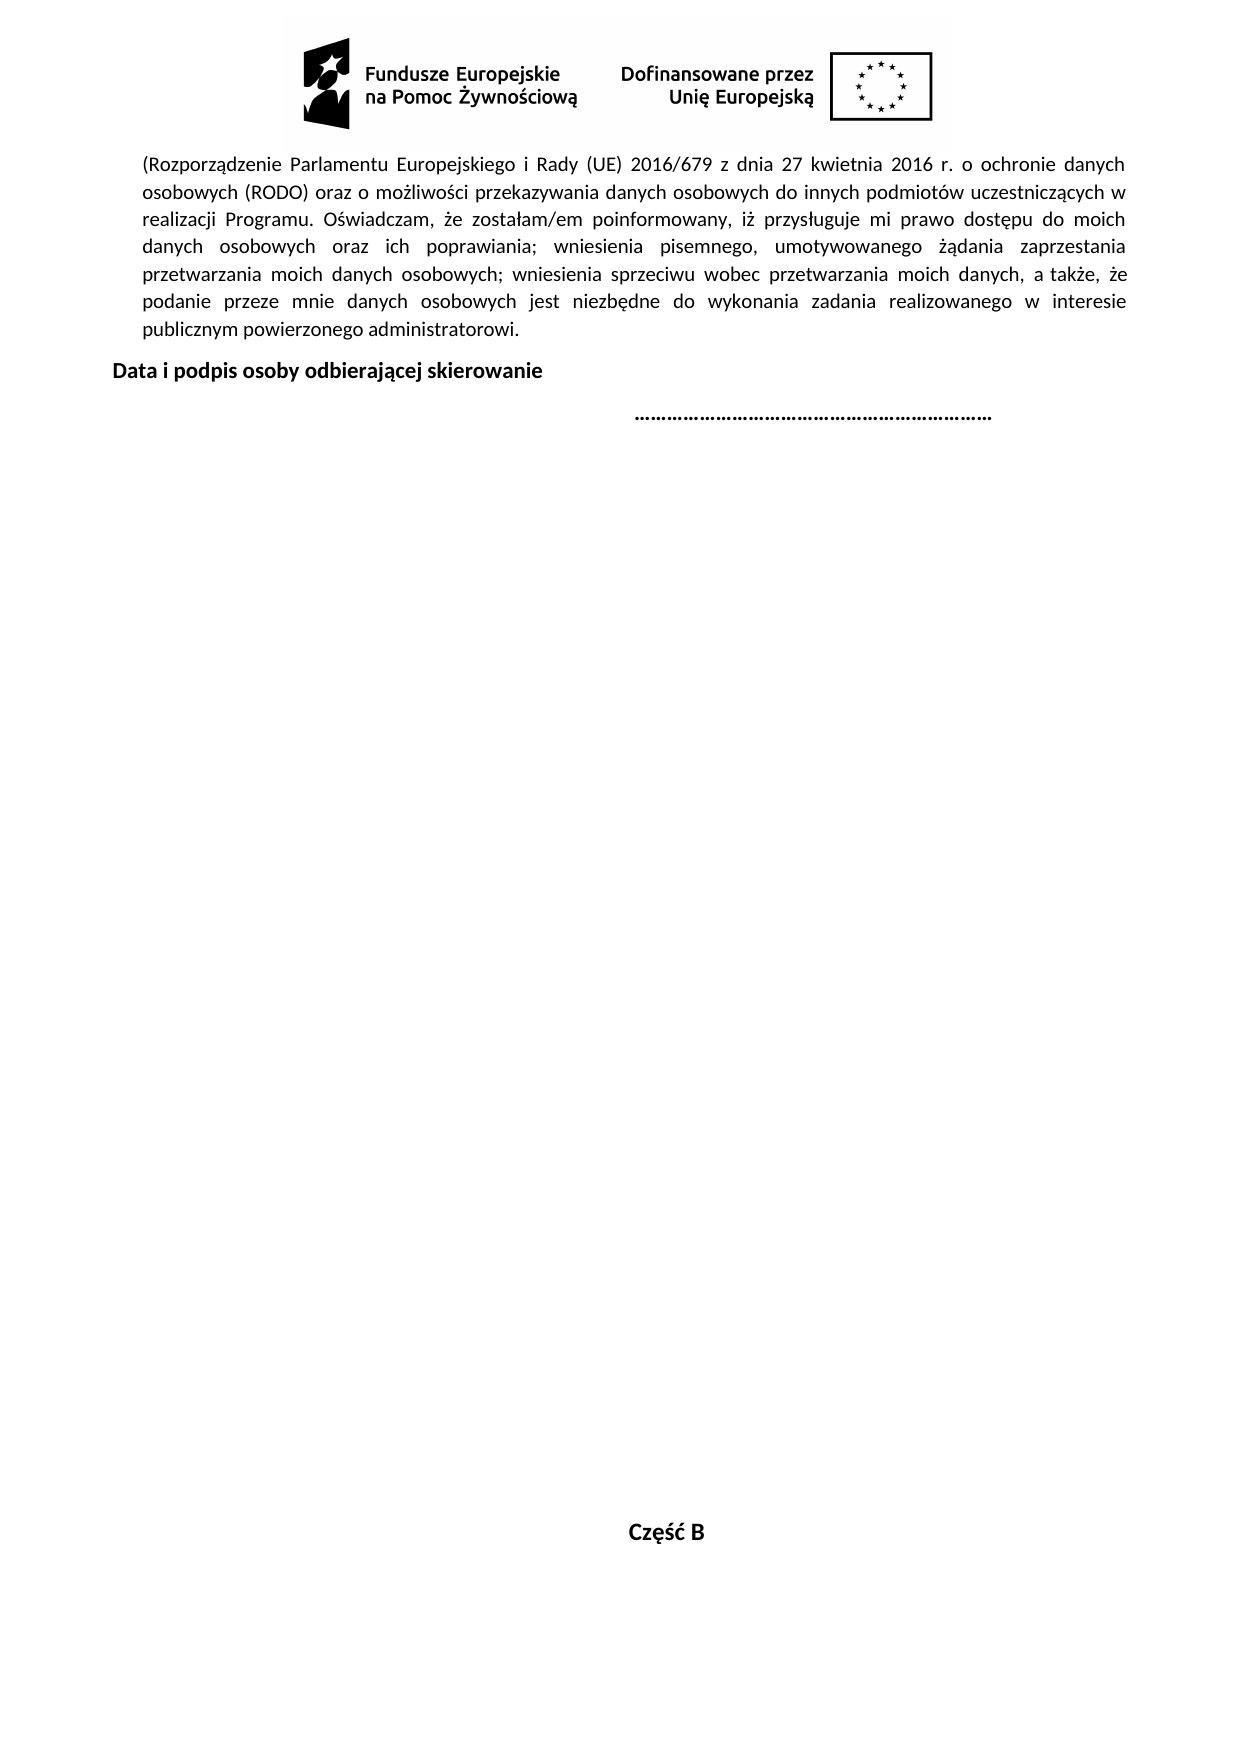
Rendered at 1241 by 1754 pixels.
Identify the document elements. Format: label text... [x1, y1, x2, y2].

picture [282, 15, 955, 152]
text Część B [555, 1516, 1128, 1547]
text Data i podpis osoby odbierającej skierowanie [112, 356, 1128, 384]
text ………………………………………………………… [555, 398, 1128, 426]
